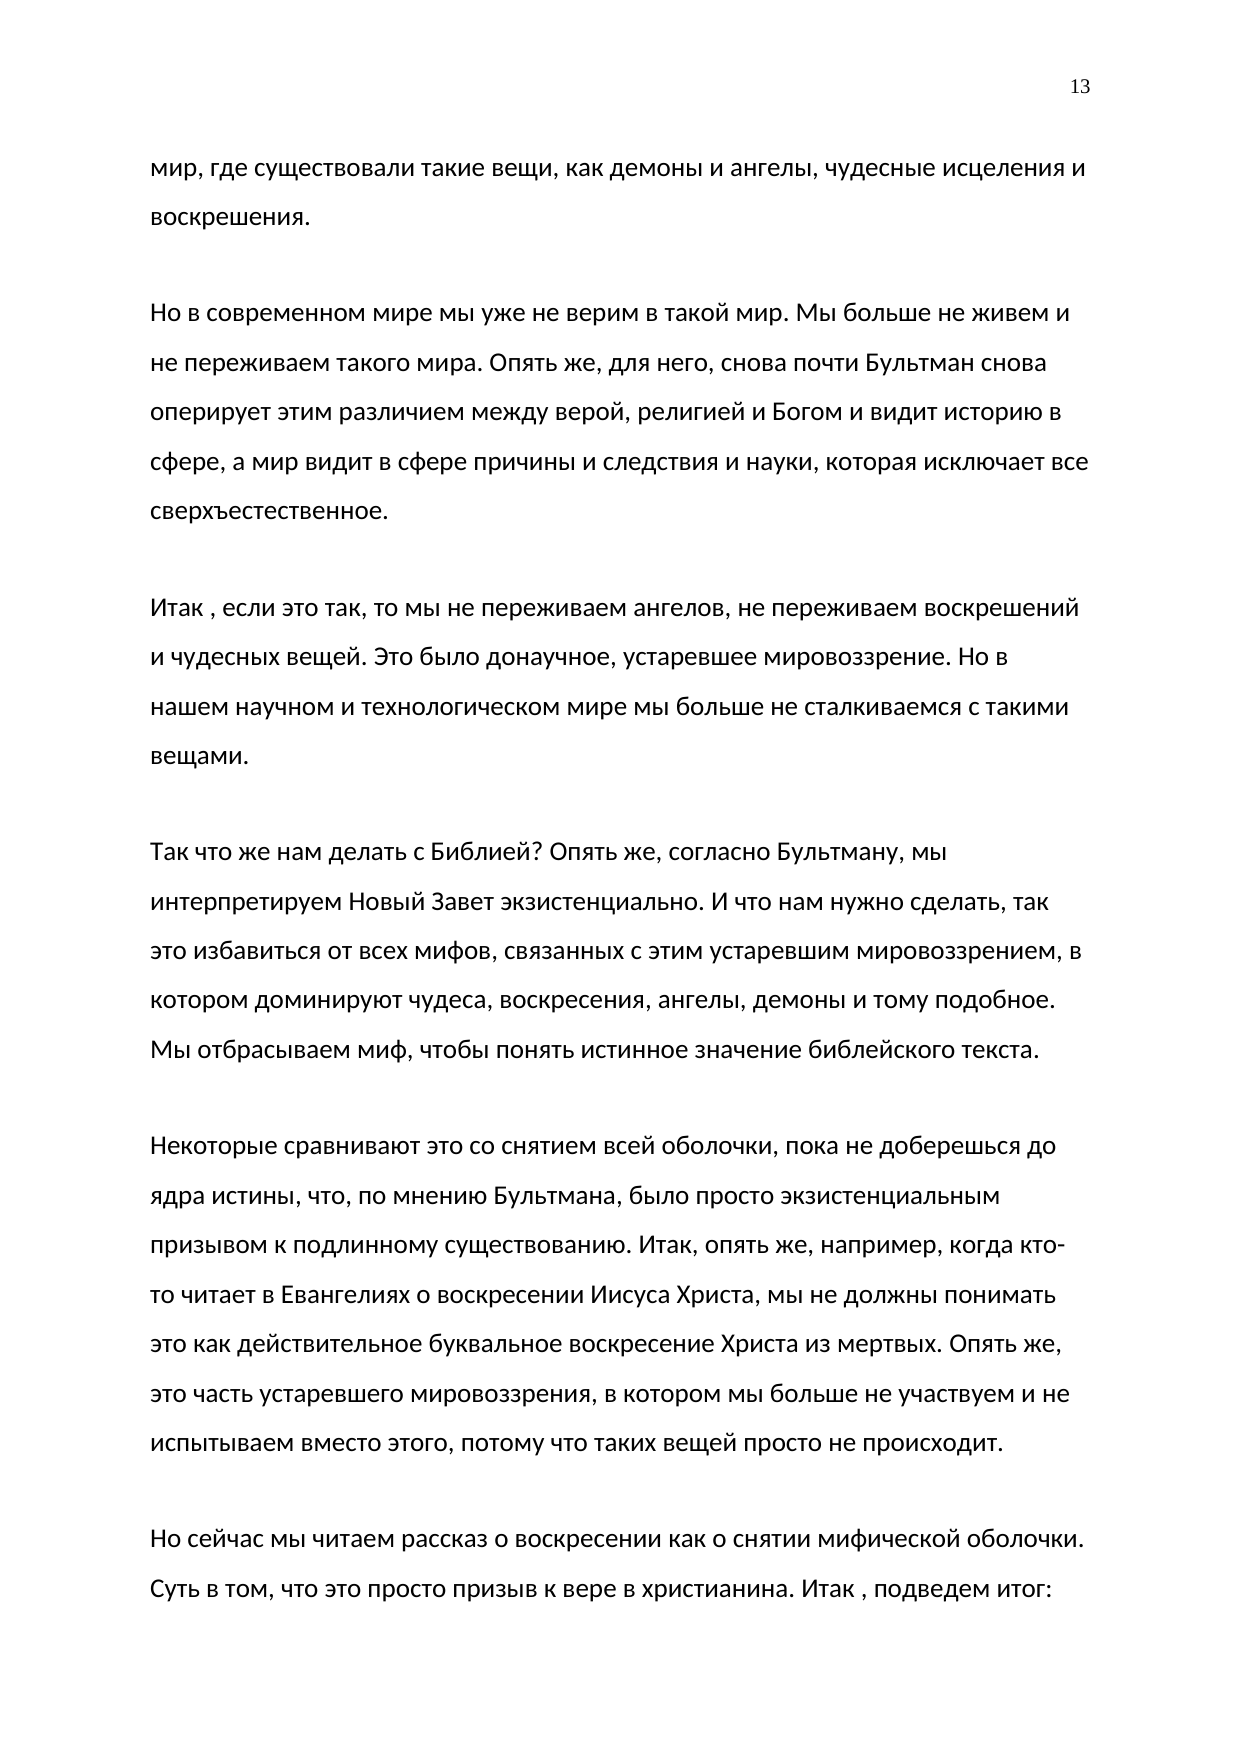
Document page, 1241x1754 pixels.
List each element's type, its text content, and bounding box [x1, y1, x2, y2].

text Итак , если это так, то мы не переживаем ангелов, не переживаем воскрешений и чудесных вещей. Это было донаучное, устаревшее мировоззрение. Но в нашем научном и технологическом мире мы больше не сталкиваемся с такими вещами. [150, 590, 1090, 771]
text Так что же нам делать с Библией? Опять же, согласно Бультману, мы интерпретируем Новый Завет экзистенциально. И что нам нужно сделать, так это избавиться от всех мифов, связанных с этим устаревшим мировоззрением, в котором доминируют чудеса, воскресения, ангелы, демоны и тому подобное. Мы отбрасываем миф, чтобы понять истинное значение библейского текста. [150, 834, 1090, 1065]
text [150, 150, 1090, 232]
text Но в современном мире мы уже не верим в такой мир. Мы больше не живем и не переживаем такого мира. Опять же, для него, снова почти Бультман снова оперирует этим различием между верой, религией и Богом и видит историю в сфере, а мир видит в сфере причины и следствия и науки, которая исключает все сверхъестественное. [150, 296, 1090, 527]
text Некоторые сравнивают это со снятием всей оболочки, пока не доберешься до ядра истины, что, по мнению Бультмана, было просто экзистенциальным призывом к подлинному существованию. Итак, опять же, например, когда кто-то читает в Евангелиях о воскресении Иисуса Христа, мы не должны понимать это как действительное буквальное воскресение Христа из мертвых. Опять же, это часть устаревшего мировоззрения, в котором мы больше не участвуем и не испытываем вместо этого, потому что таких вещей просто не происходит. [150, 1128, 1090, 1458]
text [150, 1521, 1090, 1604]
